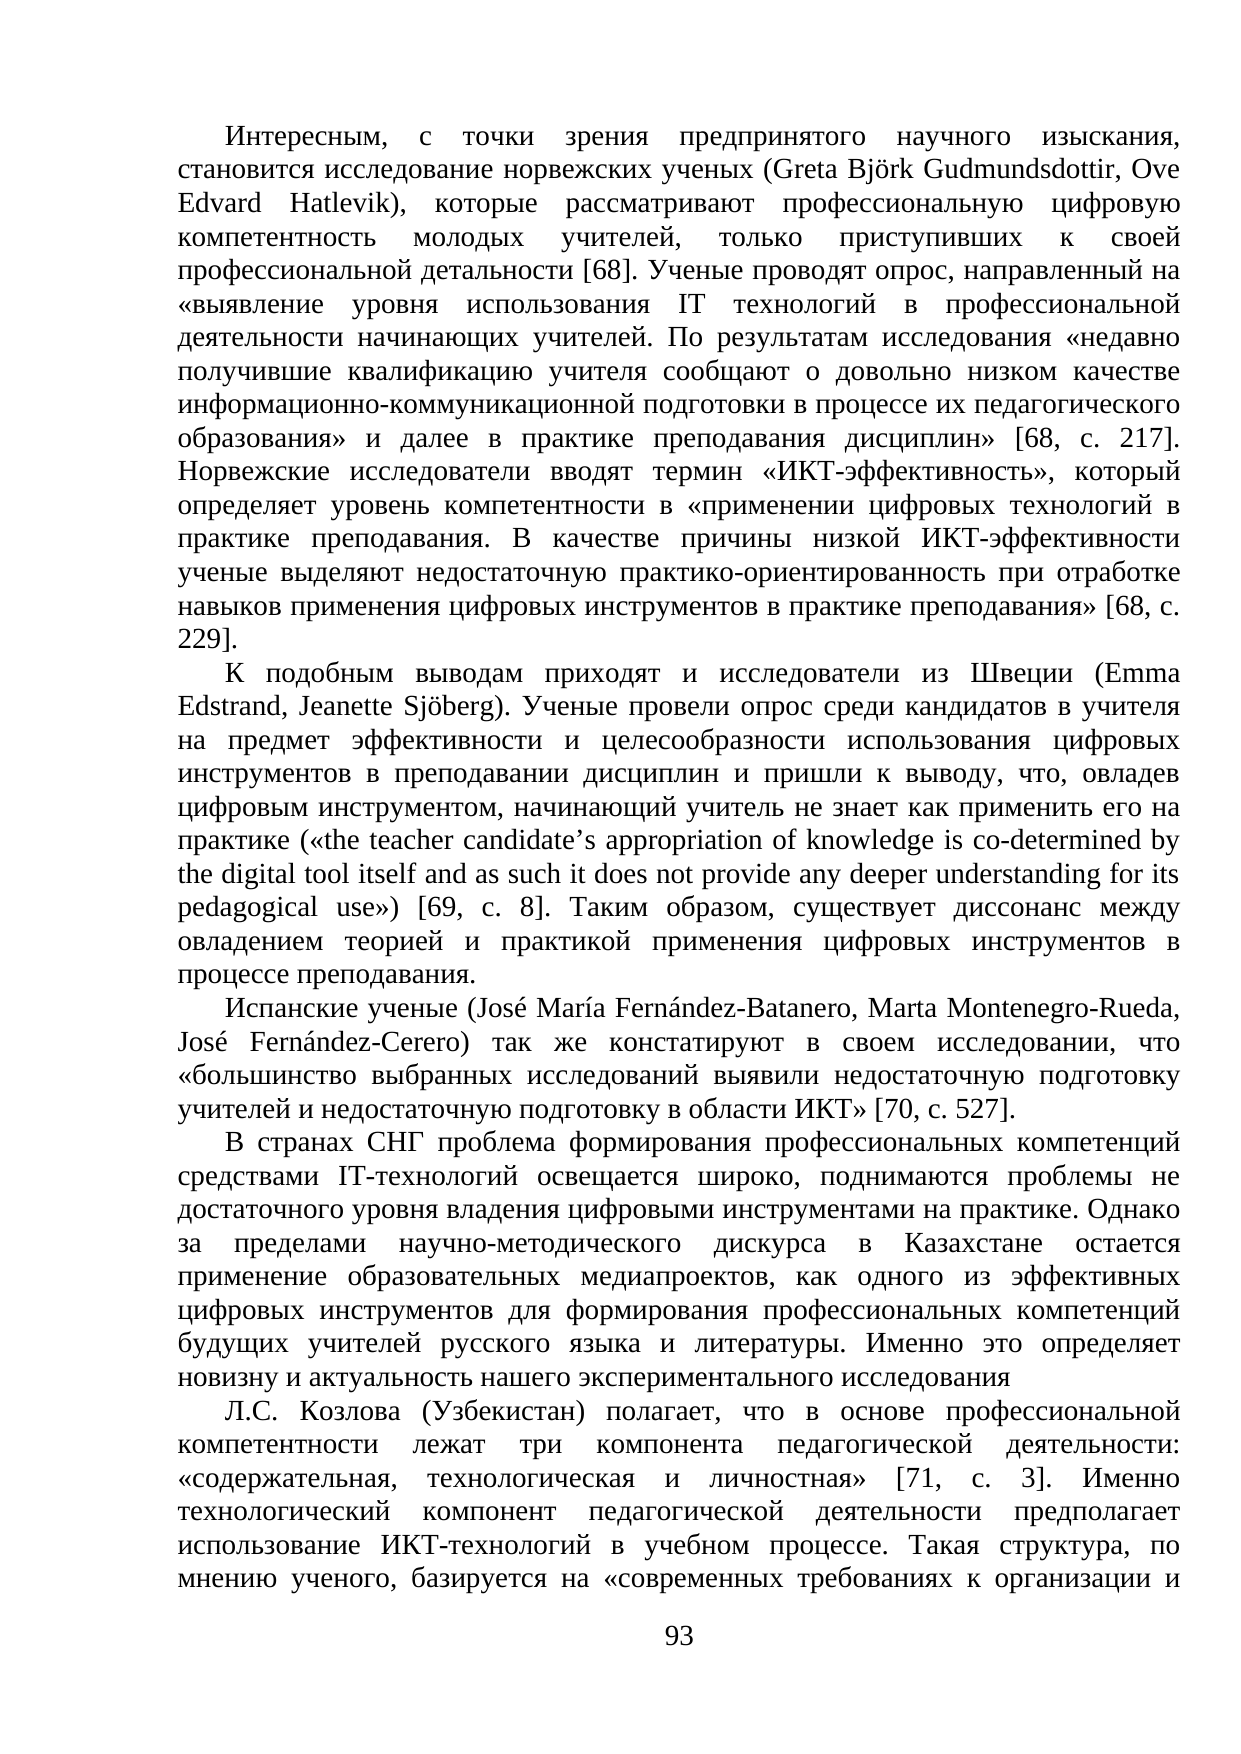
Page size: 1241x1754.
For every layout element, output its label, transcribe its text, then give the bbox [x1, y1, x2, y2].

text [177, 1393, 1181, 1594]
text Интересным, с точки зрения предпринятого научного изыскания, становится исследование норвежских ученых (Greta Björk Gudmundsdottir, Ove Edvard Hatlevik), которые рассматривают профессиональную цифровую компетентность молодых учителей, только приступивших к своей профессиональной детальности [68]. Ученые проводят опрос, направленный на «выявление уровня использования IT технологий в профессиональной деятельности начинающих учителей. По результатам исследования «недавно получившие квалификацию учителя сообщают о довольно низком качестве информационно-коммуникационной подготовки в процессе их педагогического образования» и далее в практике преподавания дисциплин» [68, с. 217]. Норвежские исследователи вводят термин «ИКТ-эффективность», который определяет уровень компетентности в «применении цифровых технологий в практике преподавания. В качестве причины низкой ИКТ-эффективности ученые выделяют недостаточную практико-ориентированность при отработке навыков применения цифровых инструментов в практике преподавания» [68, с. 229]. [177, 118, 1181, 655]
text В странах СНГ проблема формирования профессиональных компетенций средствами IT-технологий освещается широко, поднимаются проблемы не достаточного уровня владения цифровыми инструментами на практике. Однако за пределами научно-методического дискурса в Казахстане остается применение образовательных медиапроектов, как одного из эффективных цифровых инструментов для формирования профессиональных компетенций будущих учителей русского языка и литературы. Именно это определяет новизну и актуальность нашего экспериментального исследования [177, 1124, 1181, 1393]
text Испанские ученые (José María Fernández-Batanero, Marta Montenegro-Rueda, José Fernández-Cerero) так же констатируют в своем исследовании, что «большинство выбранных исследований выявили недостаточную подготовку учителей и недостаточную подготовку в области ИКТ» [70, с. 527]. [177, 990, 1181, 1124]
text К подобным выводам приходят и исследователи из Швеции (Emma Edstrand, Jeanette Sjöberg). Ученые провели опрос среди кандидатов в учителя на предмет эффективности и целесообразности использования цифровых инструментов в преподавании дисциплин и пришли к выводу, что, овладев цифровым инструментом, начинающий учитель не знает как применить его на практике («the teacher candidate’s appropriation of knowledge is co-determined by the digital tool itself and as such it does not provide any deeper understanding for its pedagogical use») [69, с. 8]. Таким образом, существует диссонанс между овладением теорией и практикой применения цифровых инструментов в процессе преподавания. [177, 655, 1181, 990]
